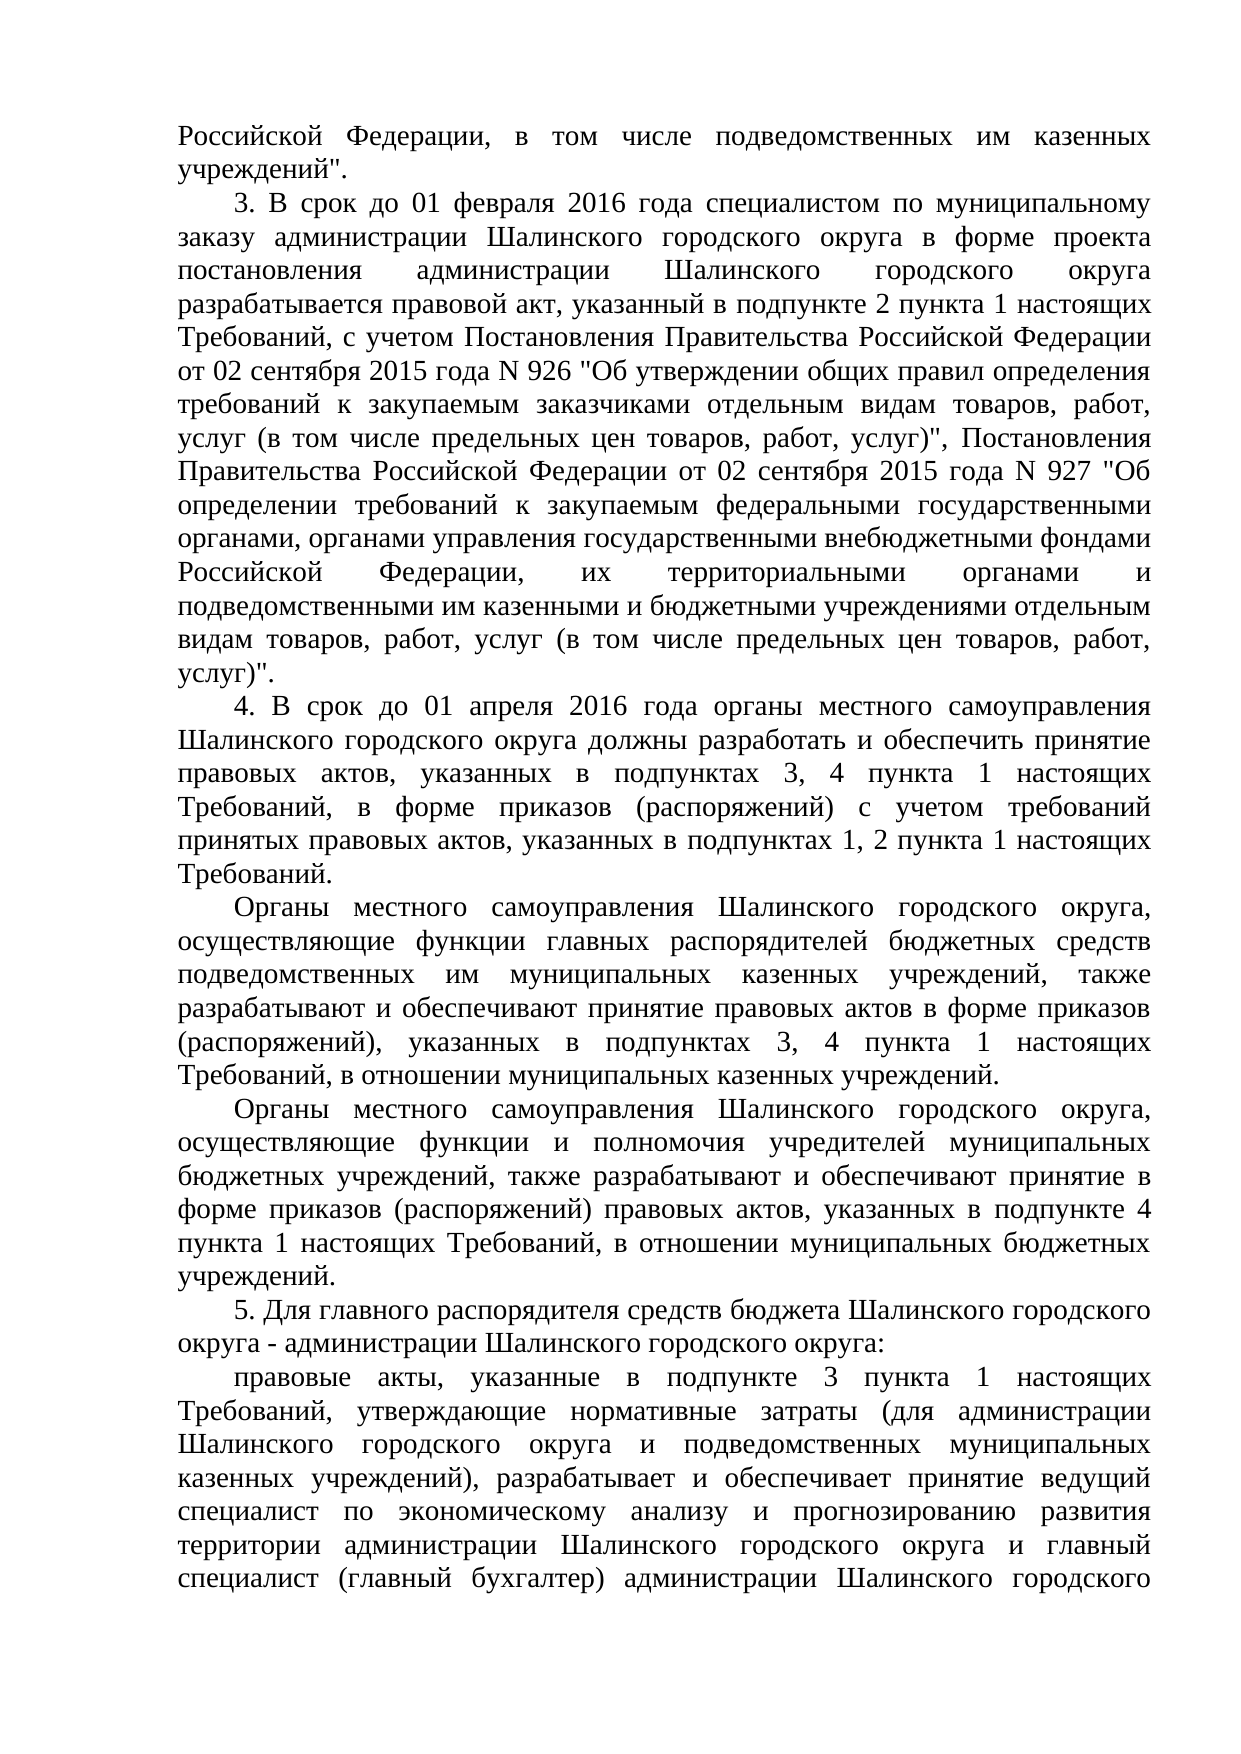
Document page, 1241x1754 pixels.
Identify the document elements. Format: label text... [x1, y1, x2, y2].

text Органы местного самоуправления Шалинского городского округа, осуществляющие функции и полномочия учредителей муниципальных бюджетных учреждений, также разрабатывают и обеспечивают принятие в форме приказов (распоряжений) правовых актов, указанных в подпункте 4 пункта 1 настоящих Требований, в отношении муниципальных бюджетных учреждений. [177, 1091, 1152, 1292]
text Органы местного самоуправления Шалинского городского округа, осуществляющие функции главных распорядителей бюджетных средств подведомственных им муниципальных казенных учреждений, также разрабатывают и обеспечивают принятие правовых актов в форме приказов (распоряжений), указанных в подпунктах 3, 4 пункта 1 настоящих Требований, в отношении муниципальных казенных учреждений. [177, 889, 1152, 1091]
text 5. Для главного распорядителя средств бюджета Шалинского городского округа - администрации Шалинского городского округа: [177, 1292, 1152, 1359]
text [177, 1359, 1152, 1594]
text 4. В срок до 01 апреля 2016 года органы местного самоуправления Шалинского городского округа должны разработать и обеспечить принятие правовых актов, указанных в подпунктах 3, 4 пункта 1 настоящих Требований, в форме приказов (распоряжений) с учетом требований принятых правовых актов, указанных в подпунктах 1, 2 пункта 1 настоящих Требований. [177, 688, 1152, 889]
text 3. В срок до 01 февраля 2016 года специалистом по муниципальному заказу администрации Шалинского городского округа в форме проекта постановления администрации Шалинского городского округа разрабатывается правовой акт, указанный в подпункте 2 пункта 1 настоящих Требований, с учетом Постановления Правительства Российской Федерации от 02 сентября 2015 года N 926 "Об утверждении общих правил определения требований к закупаемым заказчиками отдельным видам товаров, работ, услуг (в том числе предельных цен товаров, работ, услуг)", Постановления Правительства Российской Федерации от 02 сентября 2015 года N 927 "Об определении требований к закупаемым федеральными государственными органами, органами управления государственными внебюджетными фондами Российской Федерации, их территориальными органами и подведомственными им казенными и бюджетными учреждениями отдельным видам товаров, работ, услуг (в том числе предельных цен товаров, работ, услуг)". [177, 185, 1152, 688]
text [177, 118, 1152, 185]
